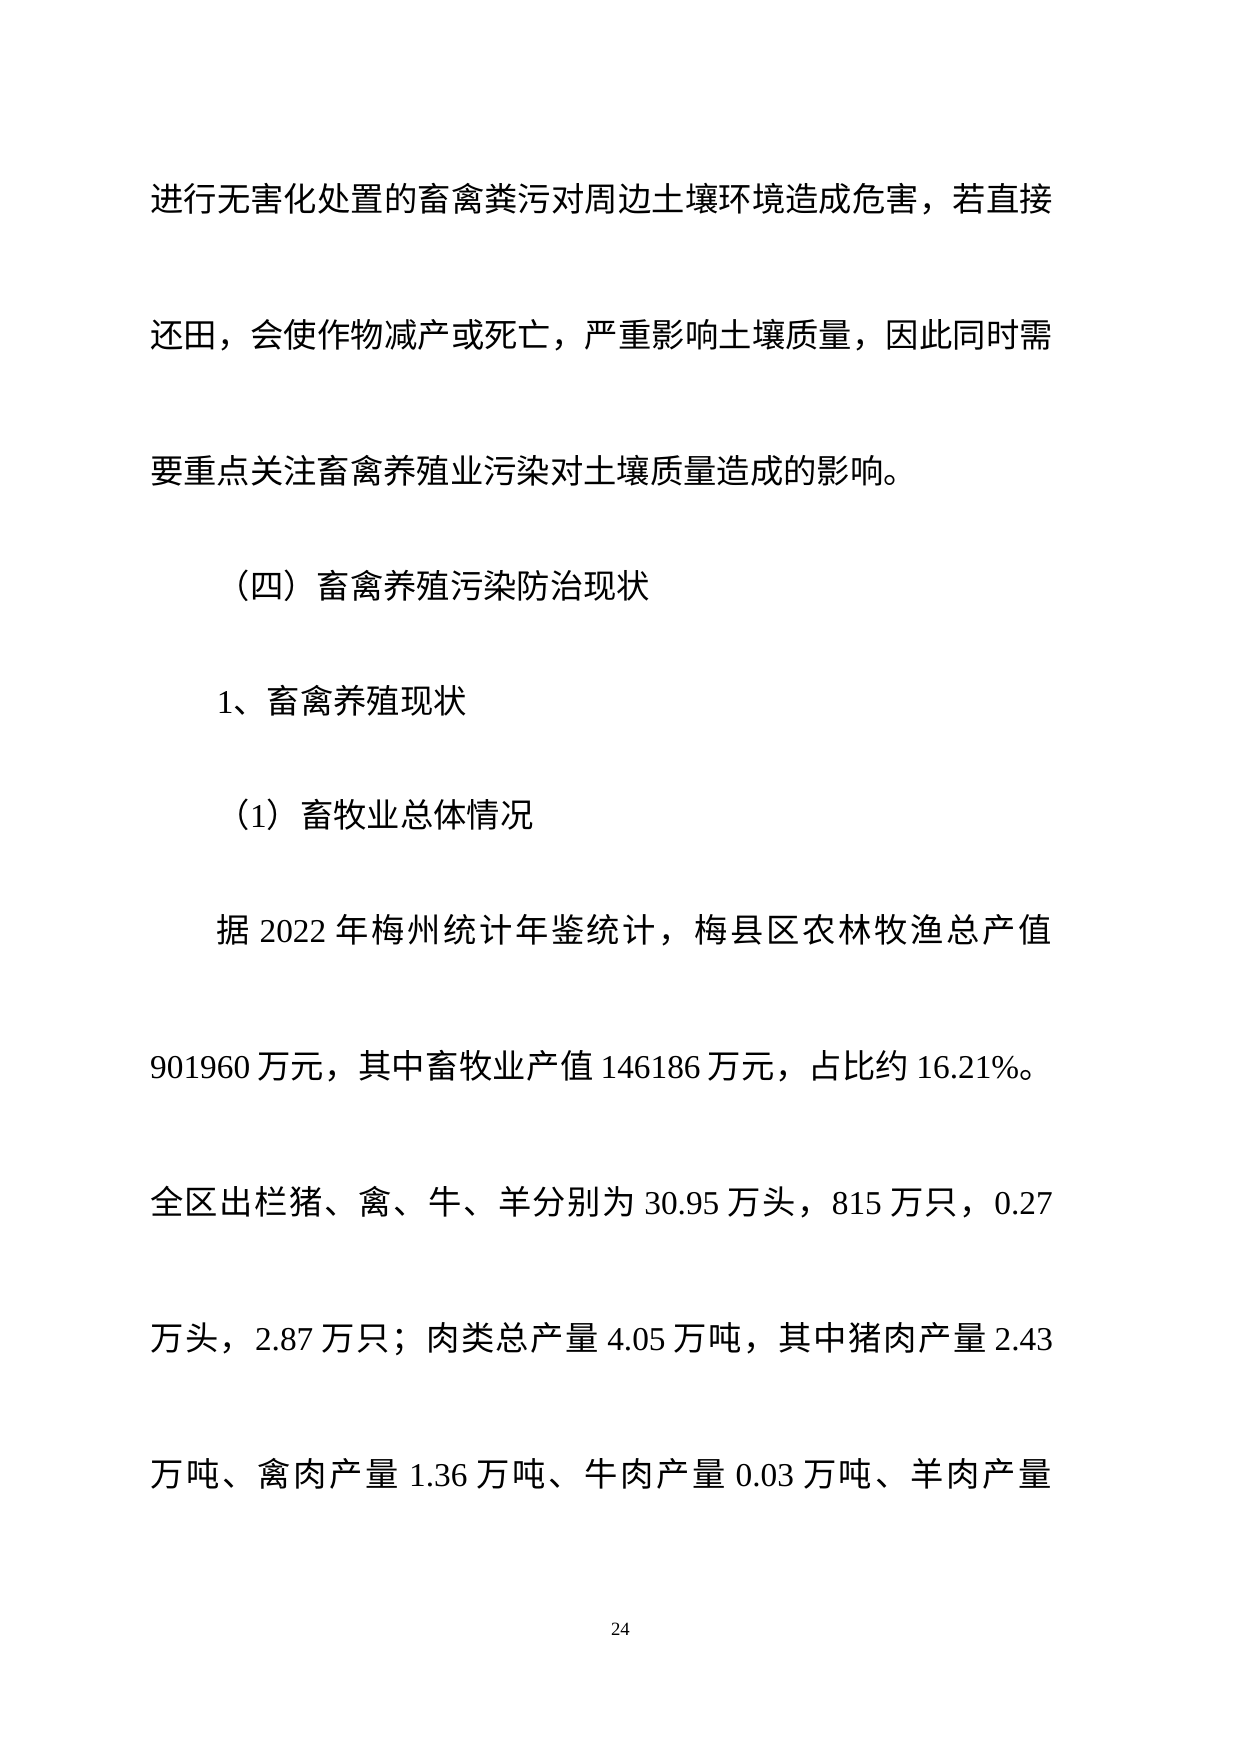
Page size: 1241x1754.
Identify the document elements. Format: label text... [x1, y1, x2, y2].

subtitle （1）畜牧业总体情况 [150, 768, 1053, 858]
subtitle （四）畜禽养殖污染防治现状 [150, 538, 1053, 629]
subtitle 1、畜禽养殖现状 [150, 653, 1053, 744]
text 畜禽养殖业养殖地区主要集中在乡镇周边及农村区域，未进行无害化处置的畜禽粪污对周边土壤环境造成危害，若直接还田，会使作物减产或死亡，严重影响土壤质量，因此同时需要重点关注畜禽养殖业污染对土壤质量造成的影响。 [150, 152, 1053, 514]
